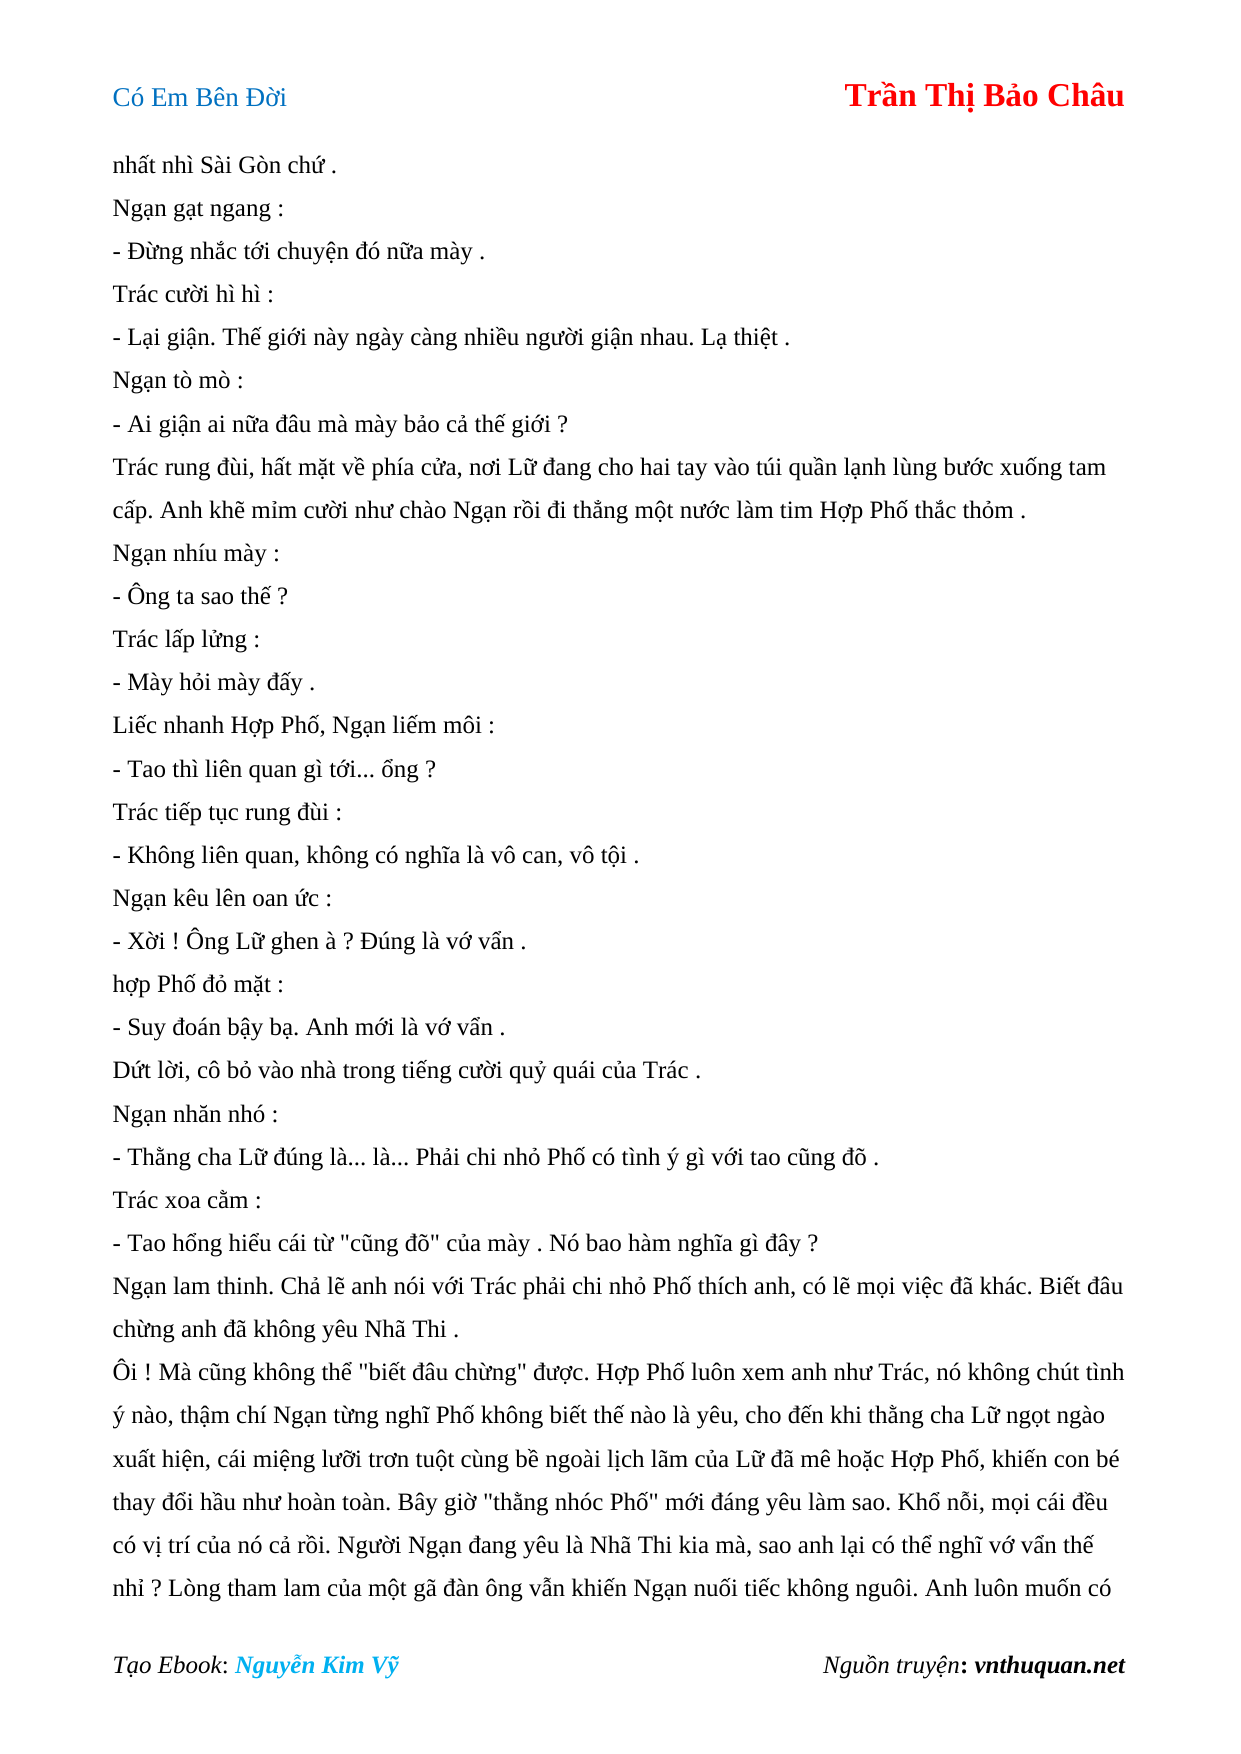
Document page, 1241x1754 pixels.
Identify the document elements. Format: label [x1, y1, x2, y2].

text [112, 150, 1128, 1602]
